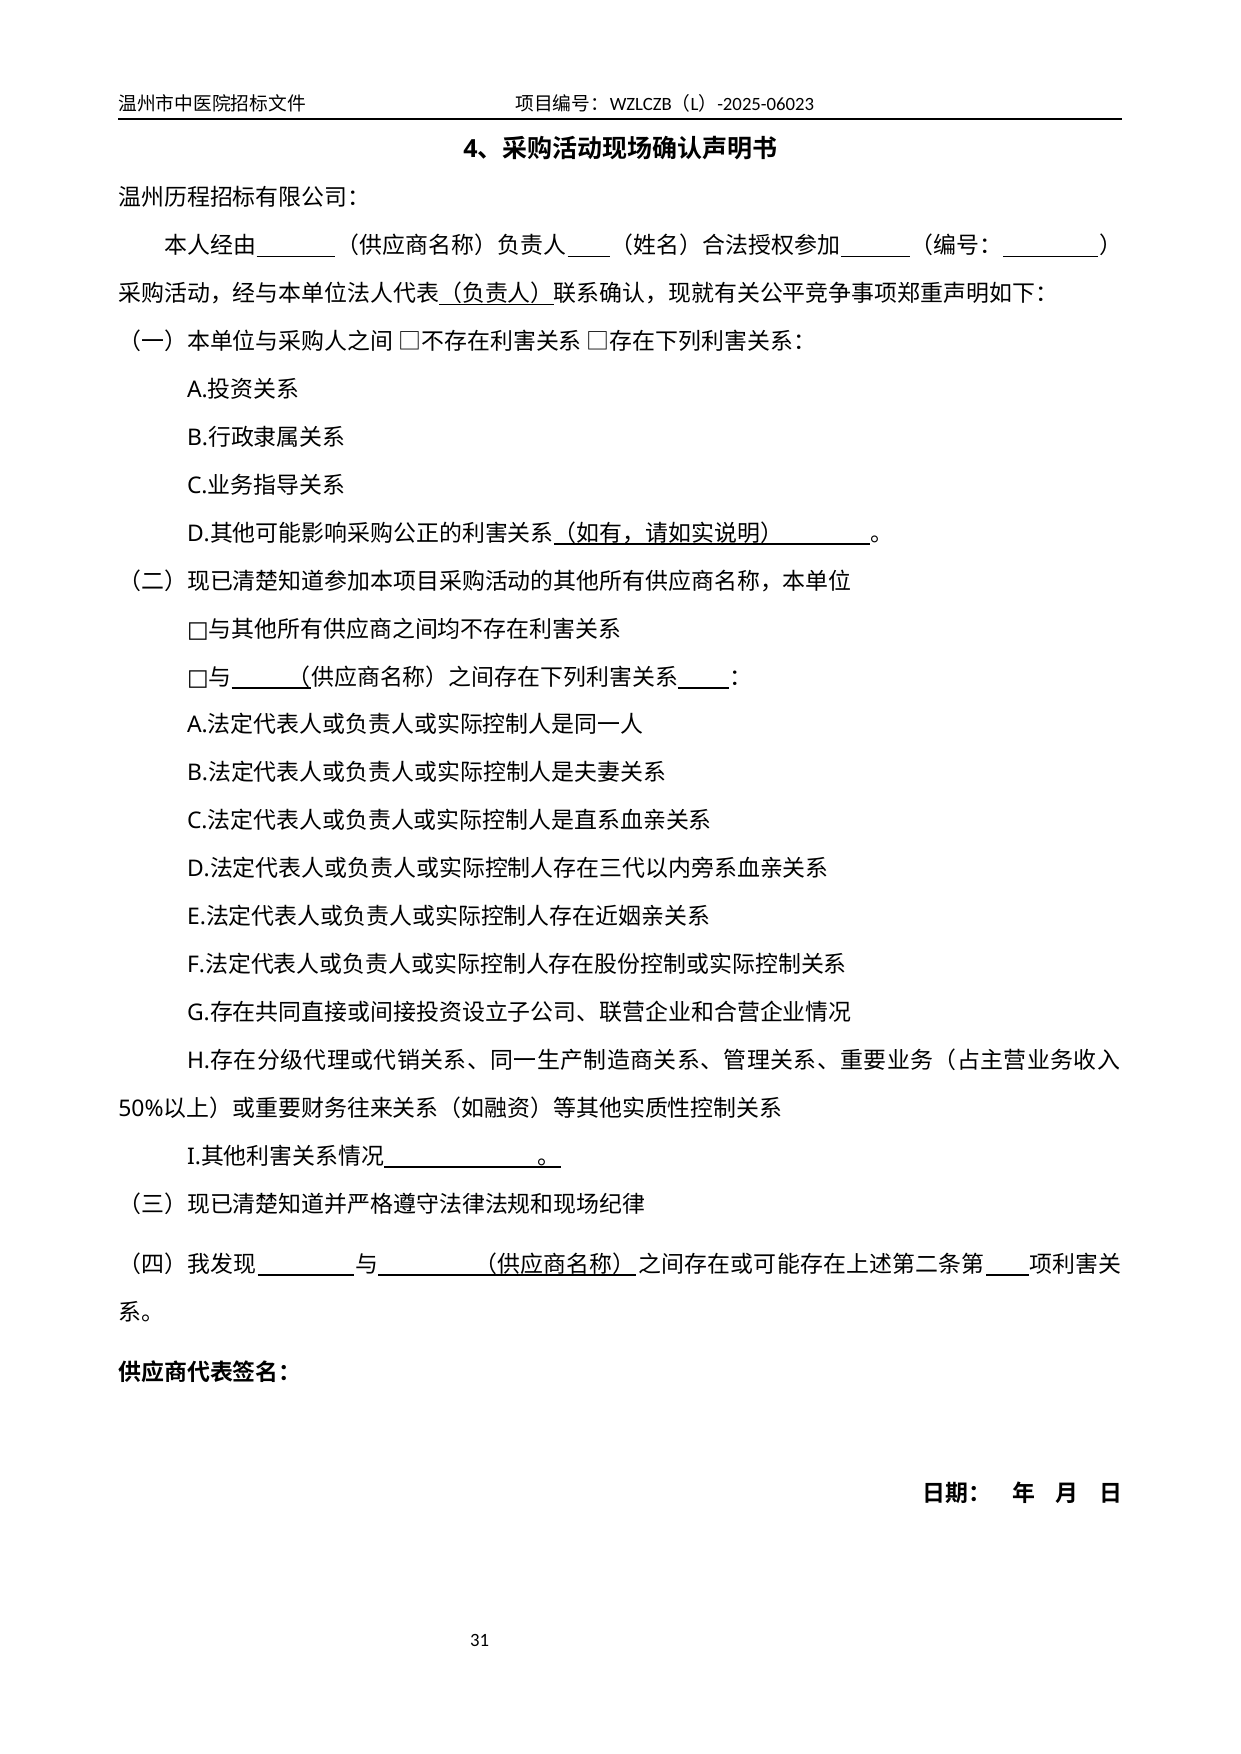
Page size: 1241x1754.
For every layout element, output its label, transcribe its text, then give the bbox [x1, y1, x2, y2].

text □与 （供应商名称）之间存在下列利害关系 ： [118, 647, 1122, 694]
text B.行政隶属关系 [118, 407, 1122, 455]
text □与其他所有供应商之间均不存在利害关系 [118, 599, 1122, 647]
text C.法定代表人或负责人或实际控制人是直系血亲关系 [118, 790, 1122, 838]
text I.其他利害关系情况 。 [118, 1126, 1122, 1174]
text （二）现已清楚知道参加本项目采购活动的其他所有供应商名称，本单位 [118, 551, 1122, 599]
text （一）本单位与采购人之间 □不存在利害关系 □存在下列利害关系： [118, 311, 1122, 359]
text （四）我发现 与 （供应商名称）之间存在或可能存在上述第二条第 项利害关系。 [118, 1234, 1122, 1330]
text 日期： 年 月 日 [118, 1463, 1122, 1511]
text （三）现已清楚知道并严格遵守法律法规和现场纪律 [118, 1174, 1122, 1222]
text H.存在分级代理或代销关系、同一生产制造商关系、管理关系、重要业务（占主营业务收入50%以上）或重要财务往来关系（如融资）等其他实质性控制关系 [118, 1030, 1122, 1126]
text F.法定代表人或负责人或实际控制人存在股份控制或实际控制关系 [118, 934, 1122, 982]
text 4、采购活动现场确认声明书 [118, 120, 1122, 167]
text D.法定代表人或负责人或实际控制人存在三代以内旁系血亲关系 [118, 838, 1122, 886]
text 本人经由 （供应商名称）负责人 （姓名）合法授权参加 （编号： ）采购活动，经与本单位法人代表（负责人）联系确认，现就有关公平竞争事项郑重声明如下： [118, 215, 1122, 311]
text 供应商代表签名： [118, 1342, 1122, 1390]
text D.其他可能影响采购公正的利害关系（如有，请如实说明） 。 [118, 503, 1122, 551]
text G.存在共同直接或间接投资设立子公司、联营企业和合营企业情况 [118, 982, 1122, 1030]
text C.业务指导关系 [118, 455, 1122, 503]
text B.法定代表人或负责人或实际控制人是夫妻关系 [118, 742, 1122, 790]
text 温州历程招标有限公司： [118, 167, 1122, 215]
text A.投资关系 [118, 359, 1122, 407]
text A.法定代表人或负责人或实际控制人是同一人 [118, 694, 1122, 742]
text E.法定代表人或负责人或实际控制人存在近姻亲关系 [118, 886, 1122, 934]
